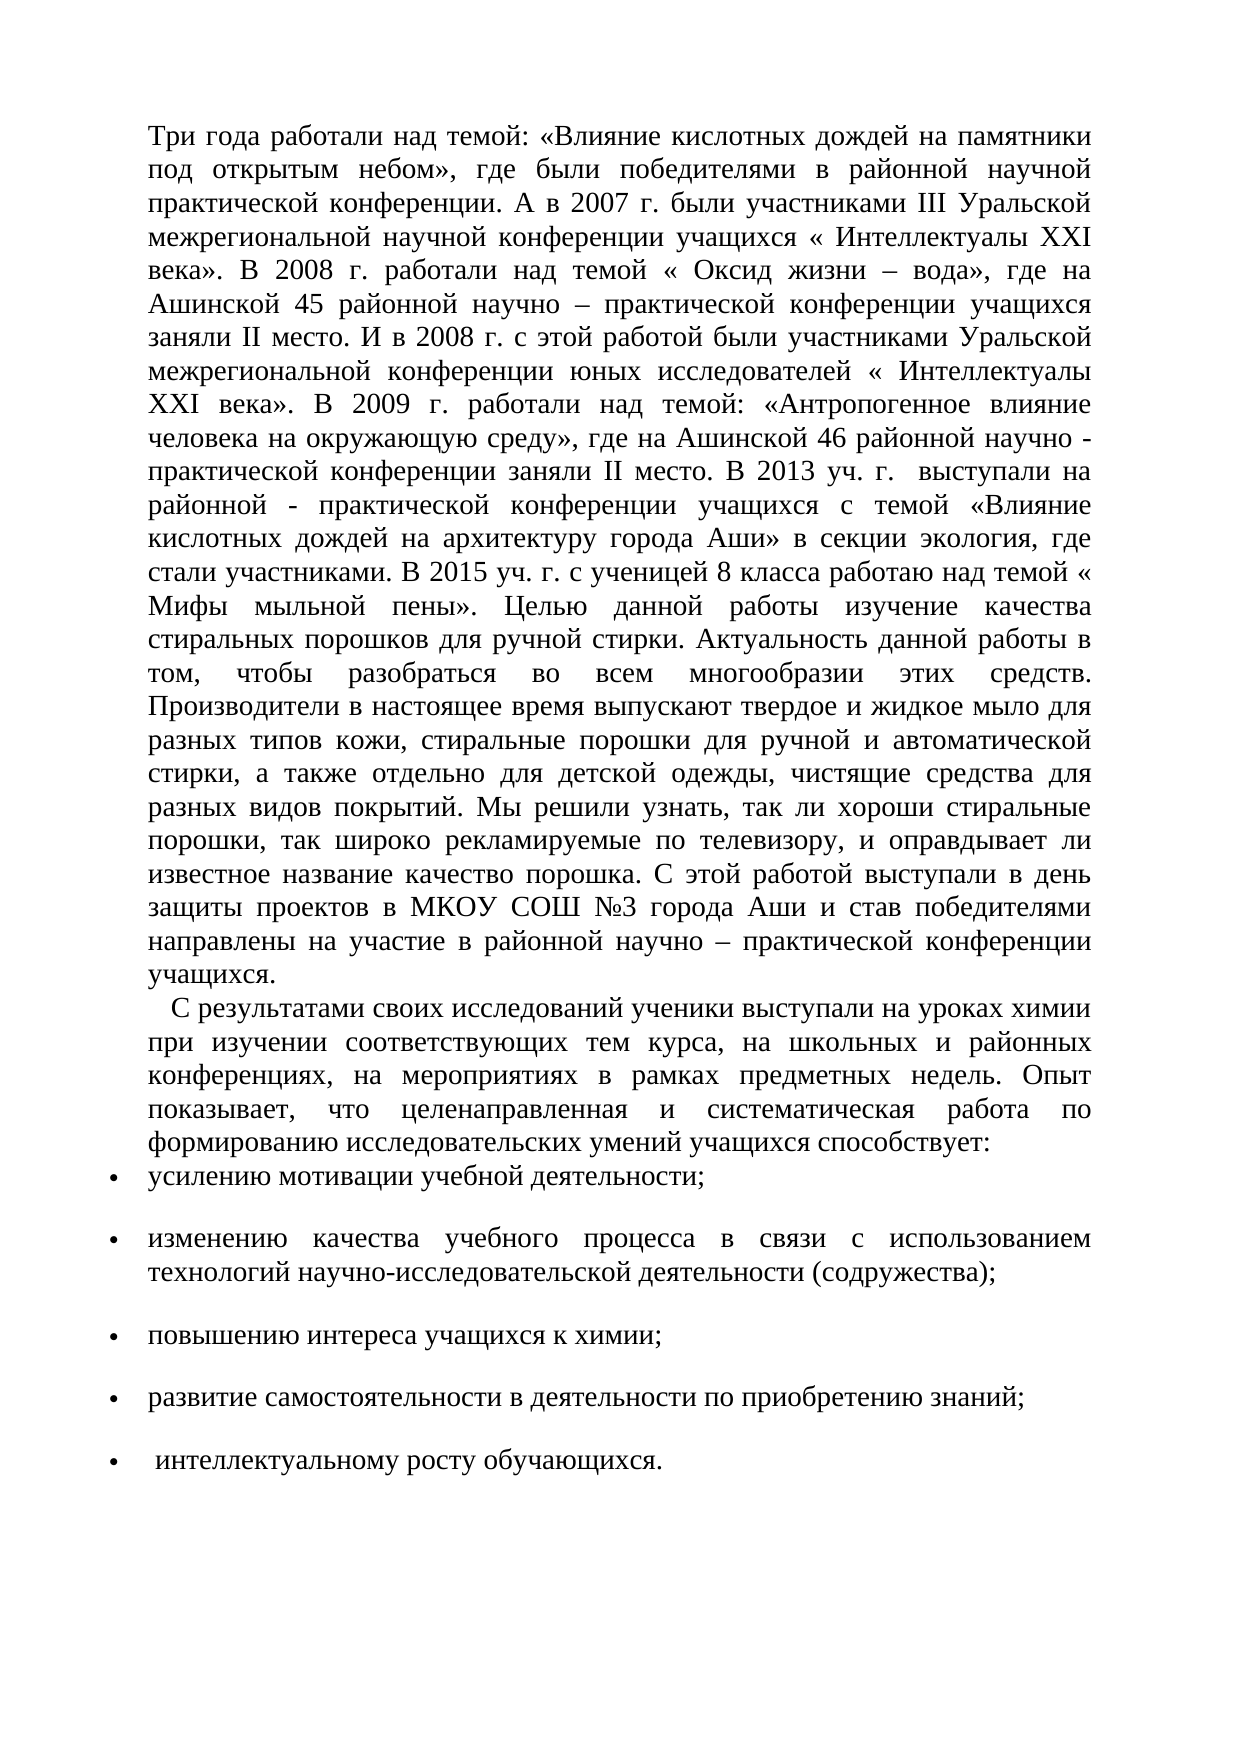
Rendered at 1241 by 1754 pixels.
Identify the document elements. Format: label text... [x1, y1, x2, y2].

list интеллектуальному росту обучающихся. [110, 1442, 1092, 1476]
text С результатами своих исследований ученики выступали на уроках химии при изучении соответствующих тем курса, на школьных и районных конференциях, на мероприятиях в рамках предметных недель. Опыт показывает, что целенаправленная и систематическая работа по формированию исследовательских умений учащихся способствует: [148, 990, 1092, 1158]
list развитие самостоятельности в деятельности по приобретению знаний; [110, 1379, 1092, 1413]
list усилению мотивации учебной деятельности; [110, 1158, 1092, 1191]
list повышению интереса учащихся к химии; [110, 1317, 1092, 1350]
list изменению качества учебного процесса в связи с использованием технологий научно-исследовательской деятельности (содружества); [110, 1221, 1092, 1288]
text Три года работали над темой: «Влияние кислотных дождей на памятники под открытым небом», где были победителями в районной научной практической конференции. А в 2007 г. были участниками III Уральской межрегиональной научной конференции учащихся « Интеллектуалы XXI века». В 2008 г. работали над темой « Оксид жизни – вода», где на Ашинской 45 районной научно – практической конференции учащихся заняли II место. И в 2008 г. с этой работой были участниками Уральской межрегиональной конференции юных исследователей « Интеллектуалы XXI века». В 2009 г. работали над темой: «Антропогенное влияние человека на окружающую среду», где на Ашинской 46 районной научно - практической конференции заняли II место. В 2013 уч. г. выступали на районной - практической конференции учащихся с темой «Влияние кислотных дождей на архитектуру города Аши» в секции экология, где стали участниками. В 2015 уч. г. с ученицей 8 класса работаю над темой « Мифы мыльной пены». Целью данной работы изучение качества стиральных порошков для ручной стирки. Актуальность данной работы в том, чтобы разобраться во всем многообразии этих средств. Производители в настоящее время выпускают твердое и жидкое мыло для разных типов кожи, стиральные порошки для ручной и автоматической стирки, а также отдельно для детской одежды, чистящие средства для разных видов покрытий. Мы решили узнать, так ли хороши стиральные порошки, так широко рекламируемые по телевизору, и оправдывает ли известное название качество порошка. С этой работой выступали в день защиты проектов в МКОУ СОШ №3 города Аши и став победителями направлены на участие в районной научно – практической конференции учащихся. [148, 118, 1092, 990]
